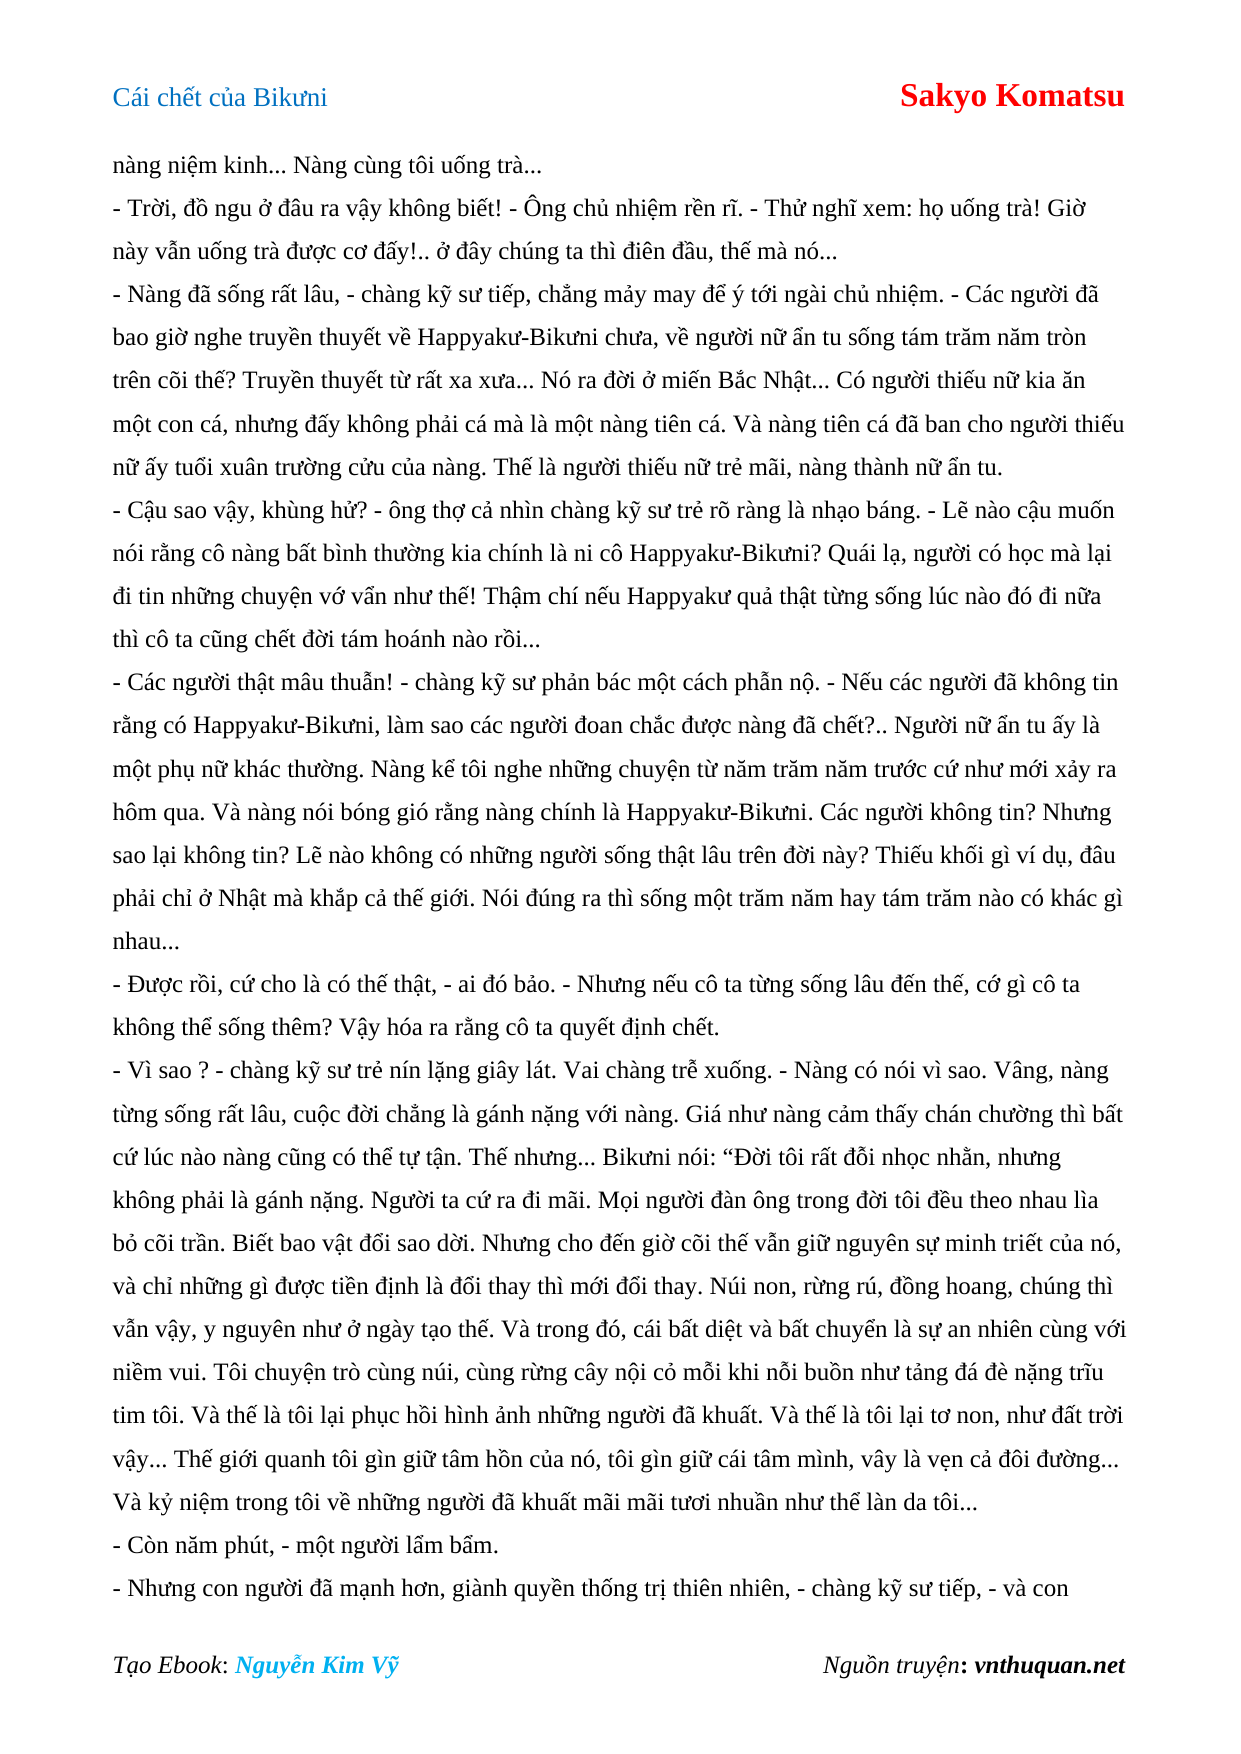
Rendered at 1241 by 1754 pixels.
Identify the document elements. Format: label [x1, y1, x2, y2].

text [112, 150, 1128, 1602]
